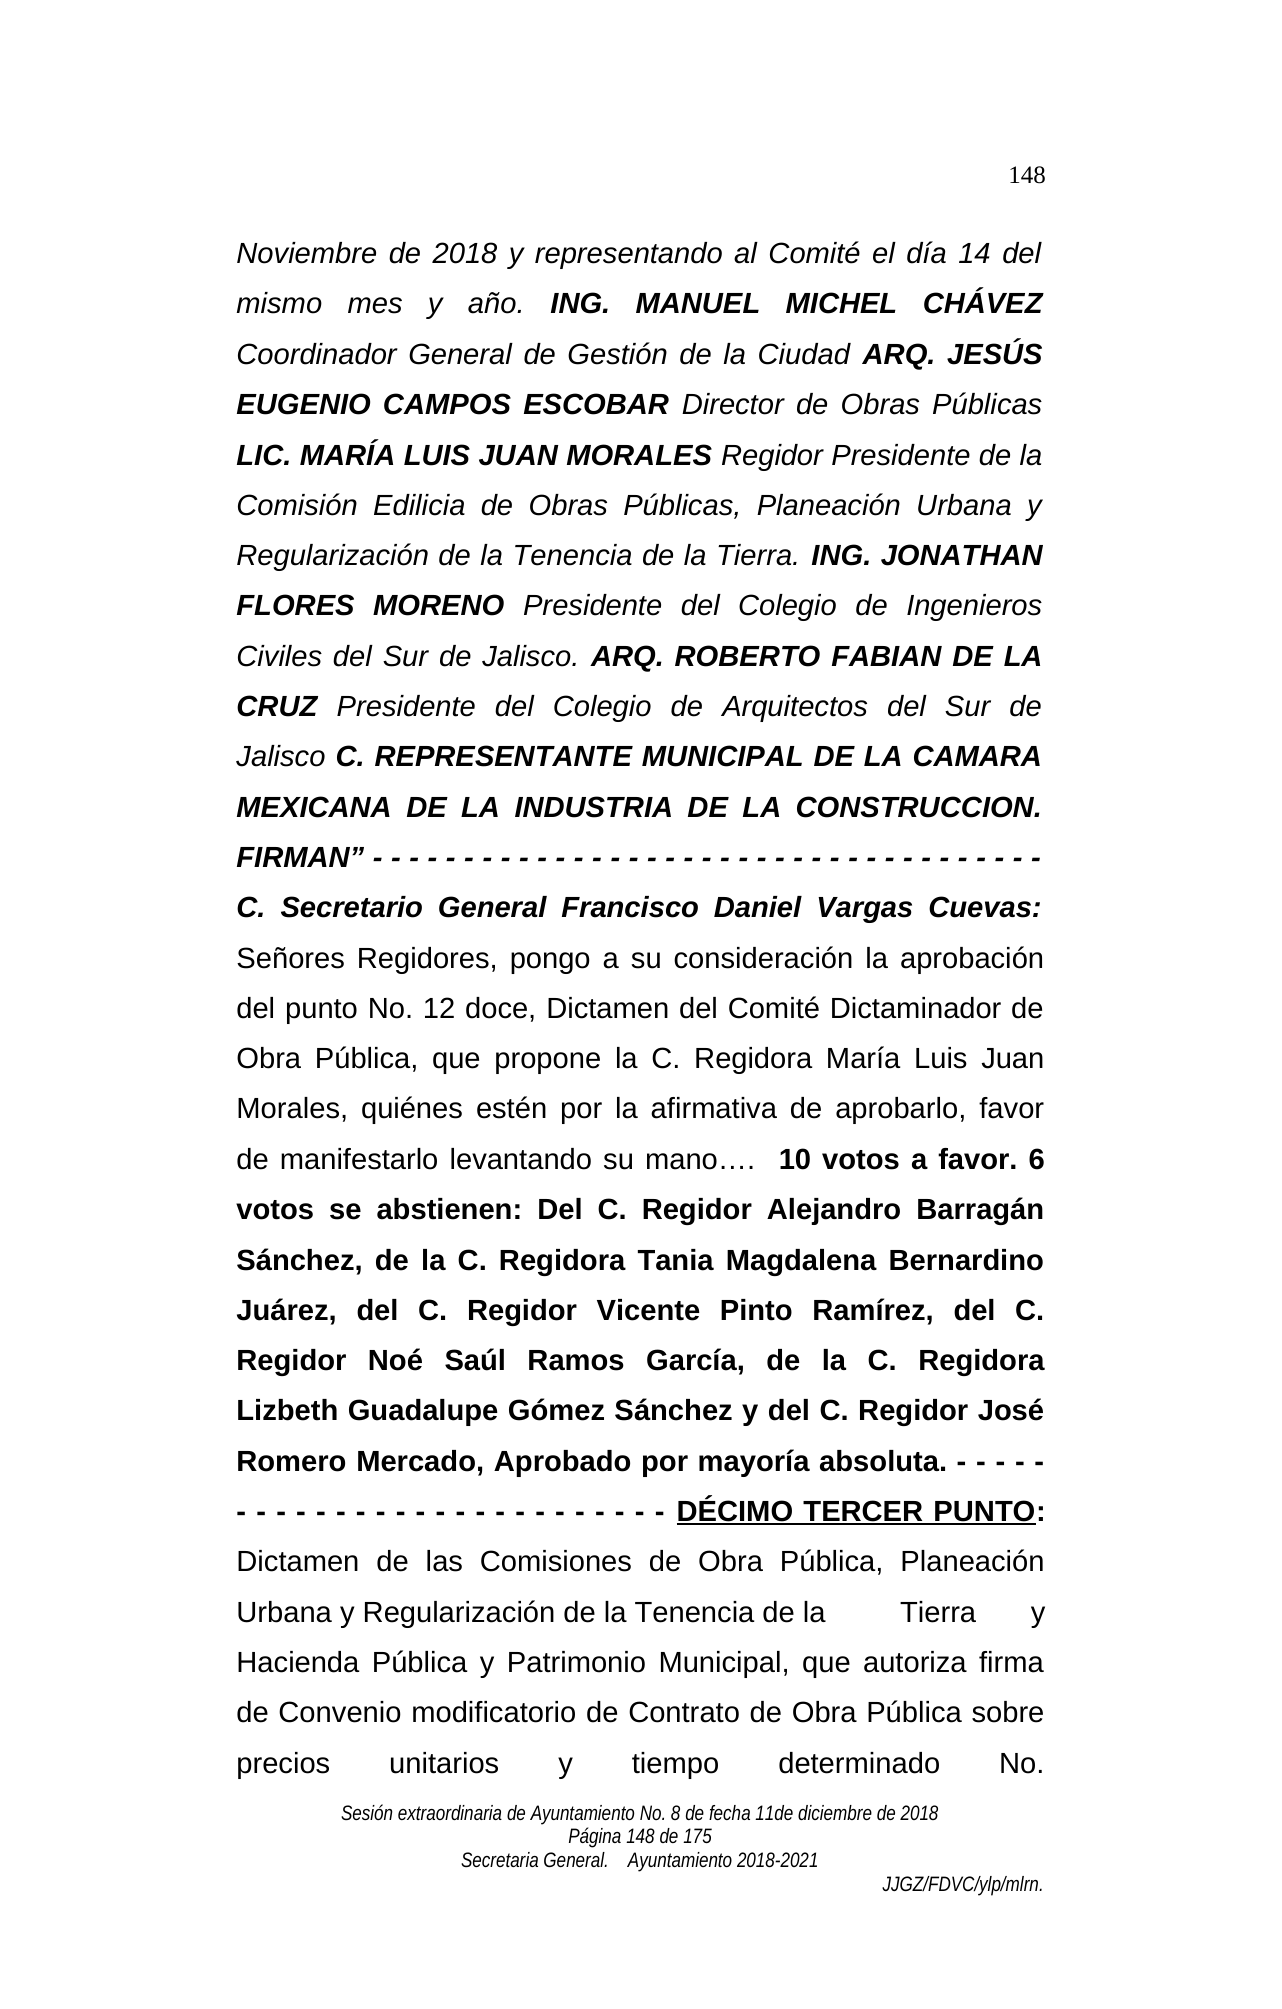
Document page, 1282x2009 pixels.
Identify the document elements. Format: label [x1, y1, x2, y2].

text [236, 236, 1045, 1779]
